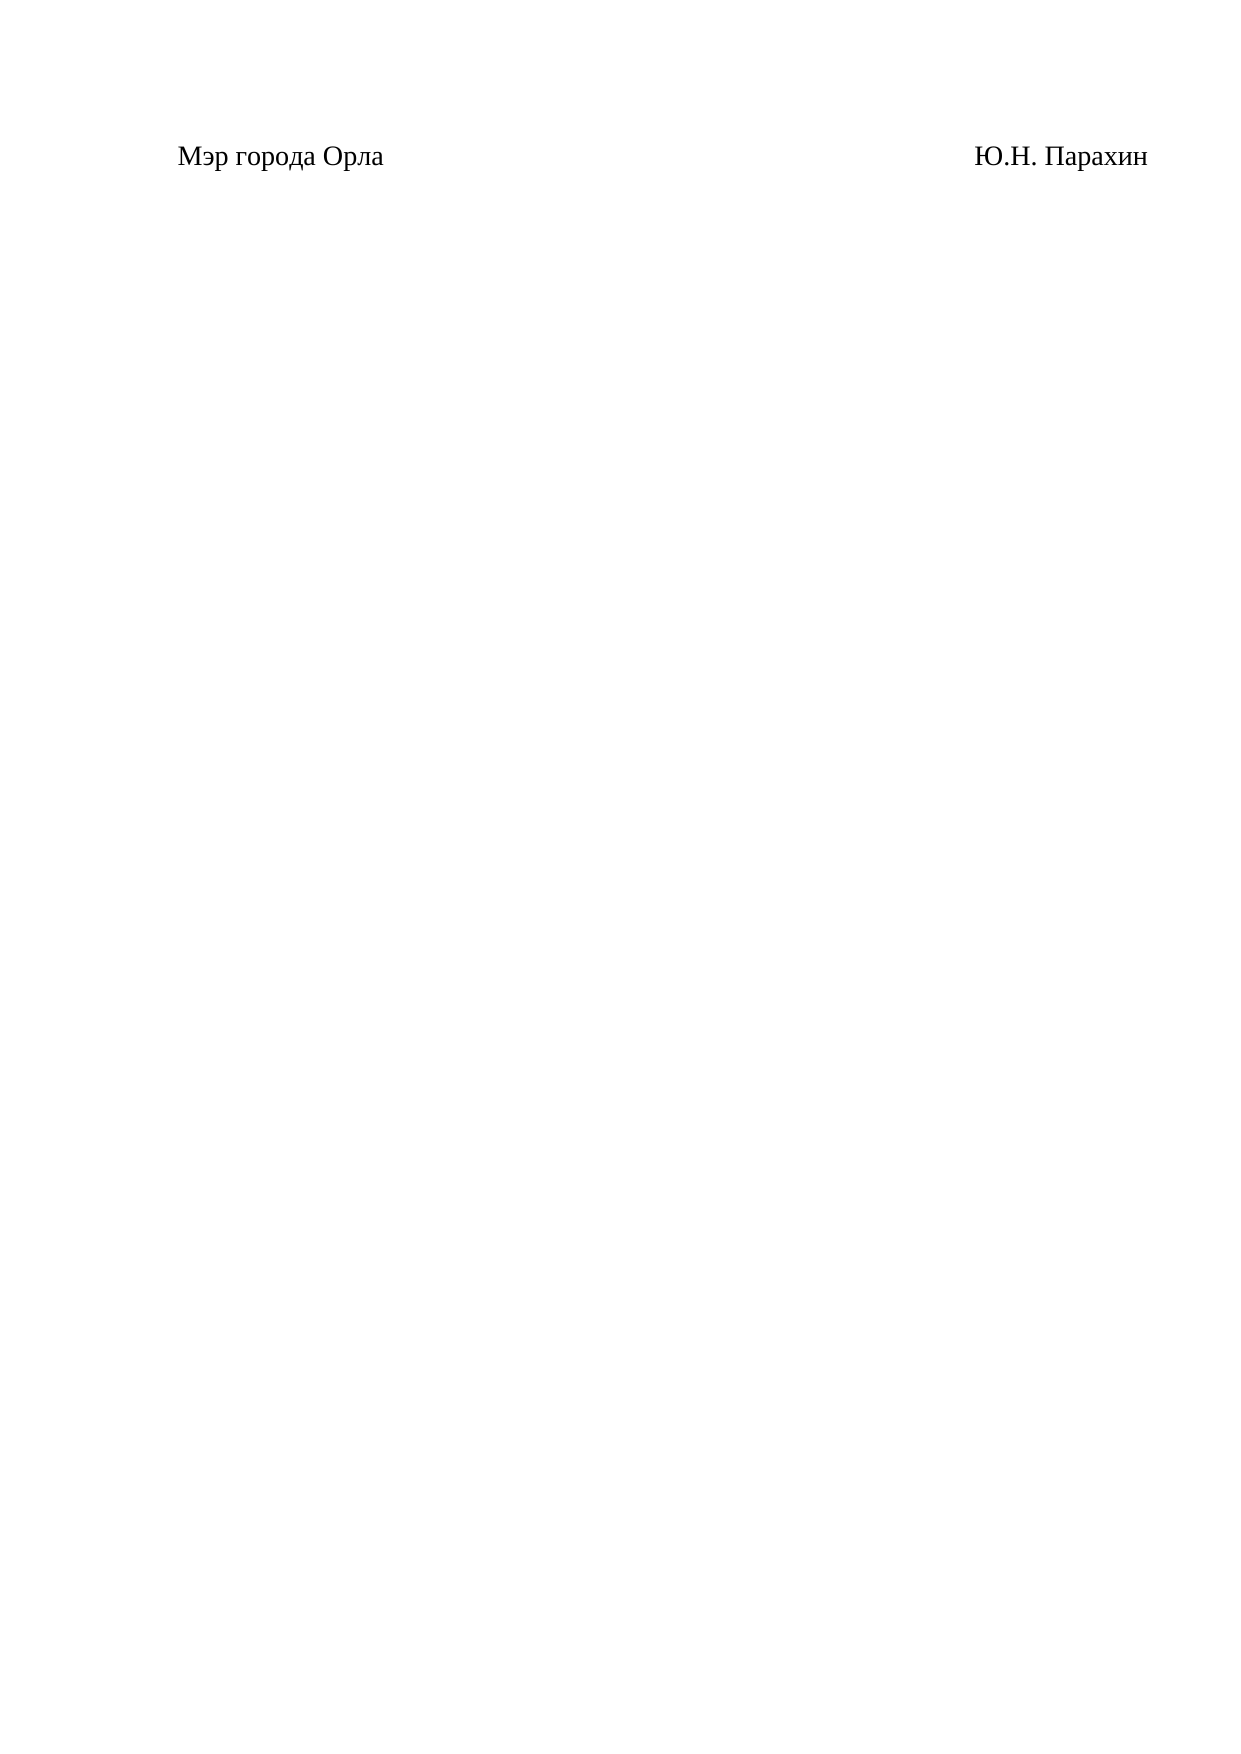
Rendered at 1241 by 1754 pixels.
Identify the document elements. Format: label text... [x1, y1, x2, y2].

text Мэр города Орла Ю.Н. Парахин [177, 139, 1152, 171]
